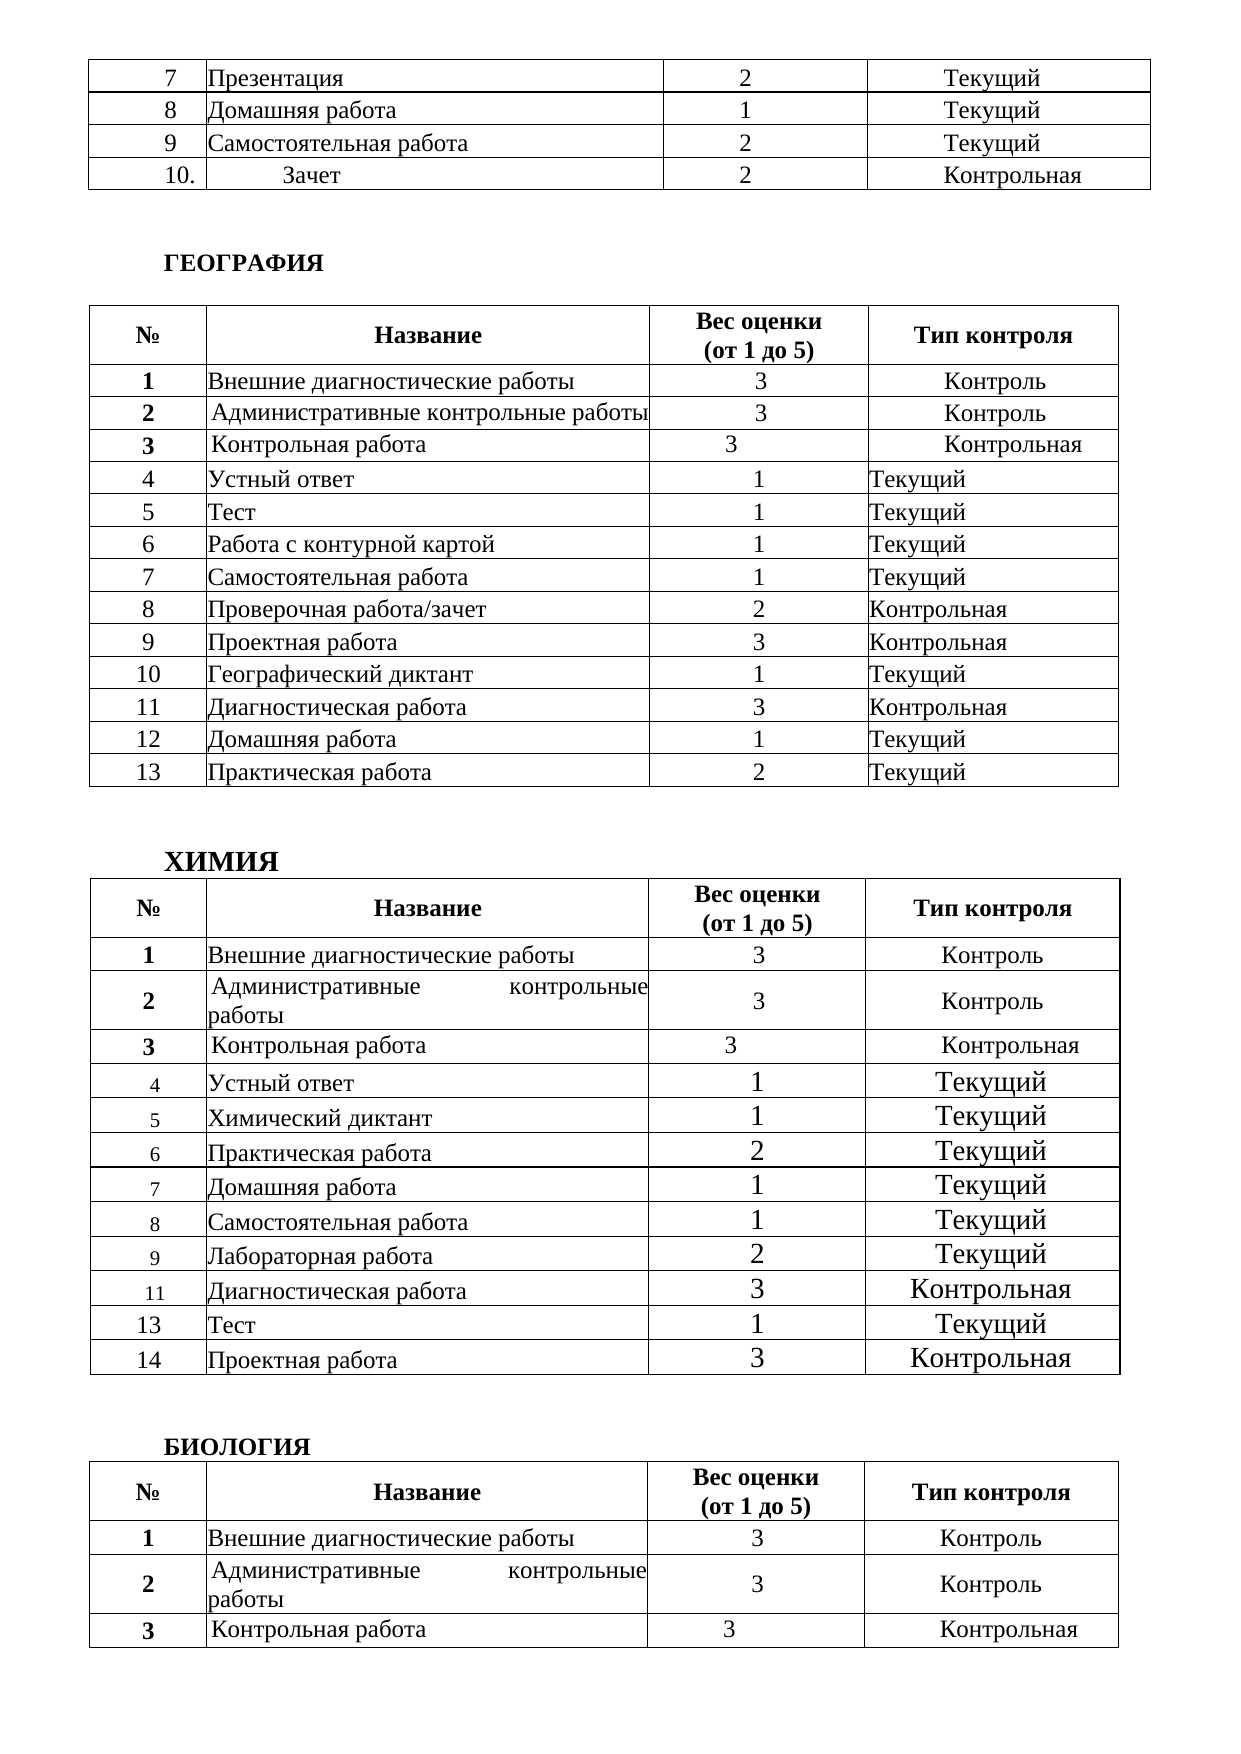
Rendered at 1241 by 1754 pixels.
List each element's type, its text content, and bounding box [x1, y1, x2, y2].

table_cell Текущий [869, 657, 1118, 688]
table_cell Контроль [865, 1521, 1118, 1554]
table_header Тип контроля [865, 1462, 1118, 1520]
table_cell 2 [664, 158, 867, 189]
table_header Вес оценки (от 1 до 5) [648, 1462, 864, 1520]
table_cell Текущий [869, 494, 1118, 526]
table_cell 3 [650, 430, 868, 461]
table_cell Контрольная [868, 158, 1150, 189]
table_cell Презентация [207, 60, 663, 91]
table_cell Контрольная [869, 430, 1118, 461]
table_cell Контрольная работа [207, 1030, 648, 1063]
table_cell Административные контрольные работы [207, 397, 649, 428]
table_cell 3 [648, 1614, 864, 1647]
table_cell Работа с контурной картой [207, 527, 649, 558]
table_cell Контрольная [865, 1614, 1118, 1647]
table_cell 11 [90, 689, 206, 721]
table_cell 2 [650, 754, 868, 786]
table_cell Географический диктант [207, 657, 649, 688]
table_cell 14 [91, 1340, 206, 1374]
table_cell Внешние диагностические работы [207, 1521, 647, 1554]
table_cell 7 [90, 559, 206, 591]
table_cell Проектная работа [207, 1340, 648, 1374]
table_cell Проектная работа [207, 624, 649, 656]
table_cell 3 [649, 1340, 865, 1374]
table_cell 9 [89, 125, 206, 157]
table_cell Контроль [865, 1555, 1118, 1613]
table_cell 2 [664, 60, 867, 91]
table_header № [90, 306, 206, 364]
table_cell 6 [90, 527, 206, 558]
table_cell Лабораторная работа [207, 1237, 648, 1270]
table_cell Контроль [866, 971, 1119, 1029]
table_cell 3 [650, 624, 868, 656]
table_cell 1 [91, 938, 206, 970]
table_cell 1 [664, 93, 867, 124]
table_cell Устный ответ [207, 1064, 648, 1097]
table_cell Текущий [868, 60, 1150, 91]
table_cell Контроль [866, 938, 1119, 970]
table_cell Устный ответ [207, 462, 649, 493]
table_cell Контрольная [866, 1030, 1119, 1063]
table_cell Проверочная работа/зачет [207, 592, 649, 623]
table_cell 3 [650, 365, 868, 396]
table_cell Контрольная работа [207, 1614, 647, 1647]
table_cell 1 [649, 1202, 865, 1236]
table_cell 13 [91, 1306, 206, 1339]
table_cell 2 [90, 1555, 206, 1613]
table_cell 3 [650, 397, 868, 428]
table_cell 10. [89, 158, 206, 189]
table_cell 5 [91, 1098, 206, 1132]
table_cell 3 [91, 1030, 206, 1063]
table_cell 2 [649, 1237, 865, 1270]
table_cell 3 [649, 1030, 865, 1063]
table_cell 1 [649, 1098, 865, 1132]
table_cell 9 [90, 624, 206, 656]
table_cell 6 [91, 1133, 206, 1166]
table_cell Текущий [868, 93, 1150, 124]
table_header Вес оценки (от 1 до 5) [649, 879, 865, 937]
table_cell Текущий [868, 125, 1150, 157]
table_cell 2 [664, 125, 867, 157]
table_cell Контроль [869, 397, 1118, 428]
table_cell Практическая работа [207, 754, 649, 786]
table_cell 12 [90, 722, 206, 753]
table_cell Самостоятельная работа [207, 559, 649, 591]
table_cell 1 [650, 494, 868, 526]
table_header Название [207, 306, 649, 364]
table_cell 3 [90, 1614, 206, 1647]
table_cell 11 [91, 1271, 206, 1305]
table_cell 1 [649, 1168, 865, 1201]
table_cell Текущий [869, 754, 1118, 786]
table_cell Домашняя работа [207, 1168, 648, 1201]
text ГЕОГРАФИЯ [89, 248, 1152, 276]
table_cell Текущий [869, 722, 1118, 753]
table_cell Тест [207, 1306, 648, 1339]
table_cell 4 [90, 462, 206, 493]
table_cell 1 [649, 1064, 865, 1097]
table_cell 1 [650, 559, 868, 591]
table_cell Текущий [866, 1237, 1119, 1270]
table_cell Домашняя работа [207, 93, 663, 124]
table_cell Текущий [866, 1168, 1119, 1201]
table_cell 1 [90, 1521, 206, 1554]
table_cell Контрольная [869, 592, 1118, 623]
table_cell 7 [89, 60, 206, 91]
table_cell Текущий [866, 1306, 1119, 1339]
table_cell 3 [649, 971, 865, 1029]
table_cell 9 [91, 1237, 206, 1270]
table_cell Зачет [207, 158, 663, 189]
table_cell Текущий [866, 1064, 1119, 1097]
table_cell 8 [90, 592, 206, 623]
table_cell 10 [90, 657, 206, 688]
table_cell Текущий [869, 527, 1118, 558]
table_cell 1 [650, 527, 868, 558]
table_cell Административные контрольные работы [207, 971, 648, 1029]
table_cell 2 [650, 592, 868, 623]
text ХИМИЯ [89, 844, 1152, 878]
table_cell 1 [90, 365, 206, 396]
table_header Вес оценки (от 1 до 5) [650, 306, 868, 364]
text БИОЛОГИЯ [89, 1432, 1152, 1461]
table_cell 3 [648, 1521, 864, 1554]
table_cell 8 [89, 93, 206, 124]
table_cell 8 [91, 1202, 206, 1236]
table_cell 7 [91, 1168, 206, 1201]
table_header № [90, 1462, 206, 1520]
table_cell 5 [90, 494, 206, 526]
table_cell Текущий [869, 462, 1118, 493]
table_cell 3 [90, 430, 206, 461]
table_cell Текущий [866, 1202, 1119, 1236]
table_cell Внешние диагностические работы [207, 938, 648, 970]
table_cell Самостоятельная работа [207, 125, 663, 157]
table_cell 1 [650, 657, 868, 688]
table_cell 1 [649, 1306, 865, 1339]
table_cell Химический диктант [207, 1098, 648, 1132]
table_cell Контрольная [866, 1340, 1119, 1374]
table_cell Контрольная [866, 1271, 1119, 1305]
table_cell 3 [650, 689, 868, 721]
table_cell 3 [649, 1271, 865, 1305]
table_cell 3 [648, 1555, 864, 1613]
table_cell 2 [649, 1133, 865, 1166]
table_cell 2 [91, 971, 206, 1029]
table_header Название [207, 879, 648, 937]
table_header Тип контроля [866, 879, 1119, 937]
table_cell Контрольная [869, 624, 1118, 656]
table_cell 3 [649, 938, 865, 970]
table_cell Самостоятельная работа [207, 1202, 648, 1236]
table_cell Диагностическая работа [207, 689, 649, 721]
table_cell Административные контрольные работы [207, 1555, 647, 1613]
table_header Тип контроля [869, 306, 1118, 364]
table_cell Текущий [869, 559, 1118, 591]
table_cell 1 [650, 722, 868, 753]
table_cell 1 [650, 462, 868, 493]
table_cell Домашняя работа [207, 722, 649, 753]
table_cell 4 [91, 1064, 206, 1097]
table_header № [91, 879, 206, 937]
table_cell Контрольная работа [207, 430, 649, 461]
table_cell Тест [207, 494, 649, 526]
table_cell Текущий [866, 1098, 1119, 1132]
table_cell Внешние диагностические работы [207, 365, 649, 396]
table_cell Контрольная [869, 689, 1118, 721]
table_cell Текущий [866, 1133, 1119, 1166]
table_header Название [207, 1462, 647, 1520]
table_cell 13 [90, 754, 206, 786]
table_cell Практическая работа [207, 1133, 648, 1166]
table_cell Диагностическая работа [207, 1271, 648, 1305]
table_cell 2 [90, 397, 206, 428]
table_cell Контроль [869, 365, 1118, 396]
